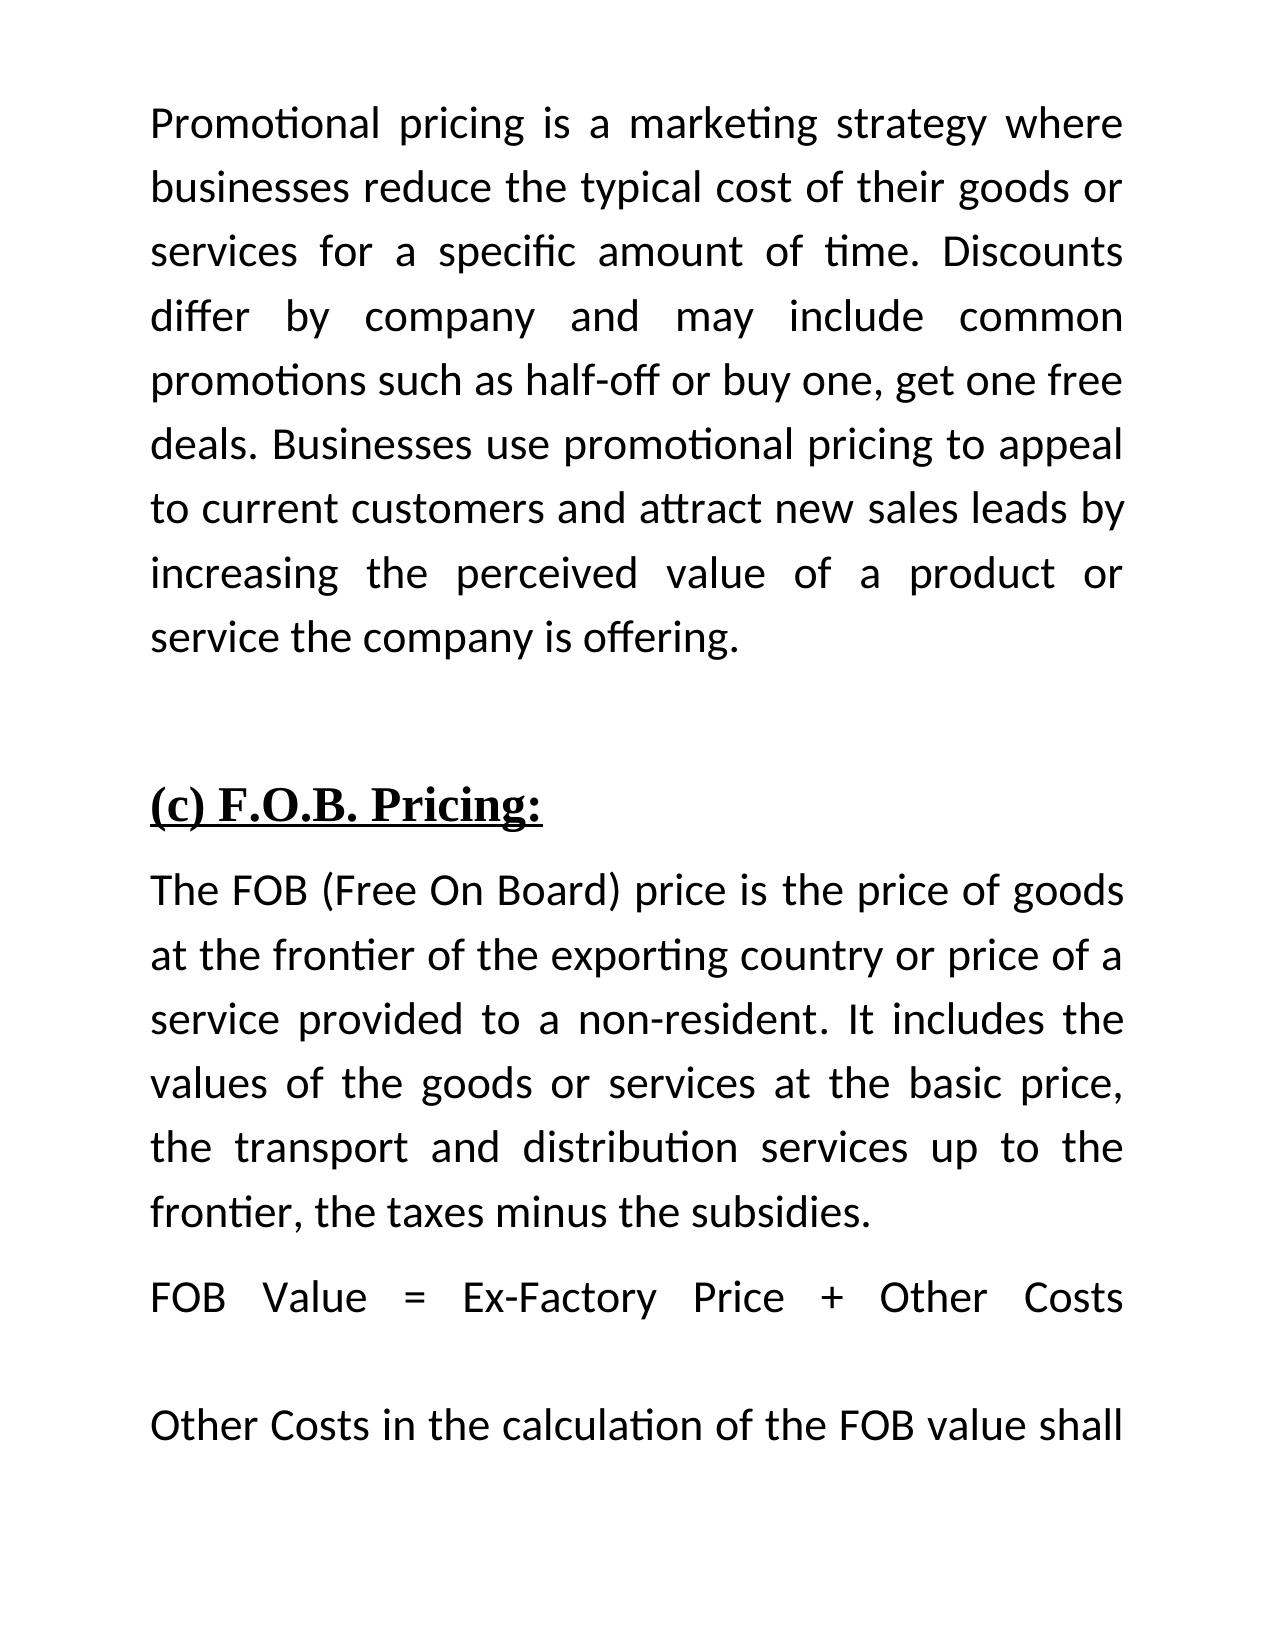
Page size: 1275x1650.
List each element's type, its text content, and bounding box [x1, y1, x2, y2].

text The FOB (Free On Board) price is the price of goods at the frontier of the exporting country or price of a service provided to a non-resident. It includes the values of the goods or services at the basic price, the transport and distribution services up to the frontier, the taxes minus the subsidies. [150, 861, 1125, 1238]
text Promotional pricing is a marketing strategy where businesses reduce the typical cost of their goods or services for a specific amount of time. Discounts differ by company and may include common promotions such as half-off or buy one, get one free deals. Businesses use promotional pricing to appeal to current customers and attract new sales leads by increasing the perceived value of a product or service the company is offering. [150, 94, 1125, 664]
text (c) F.O.B. Pricing: [150, 774, 1125, 832]
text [150, 1268, 1125, 1452]
